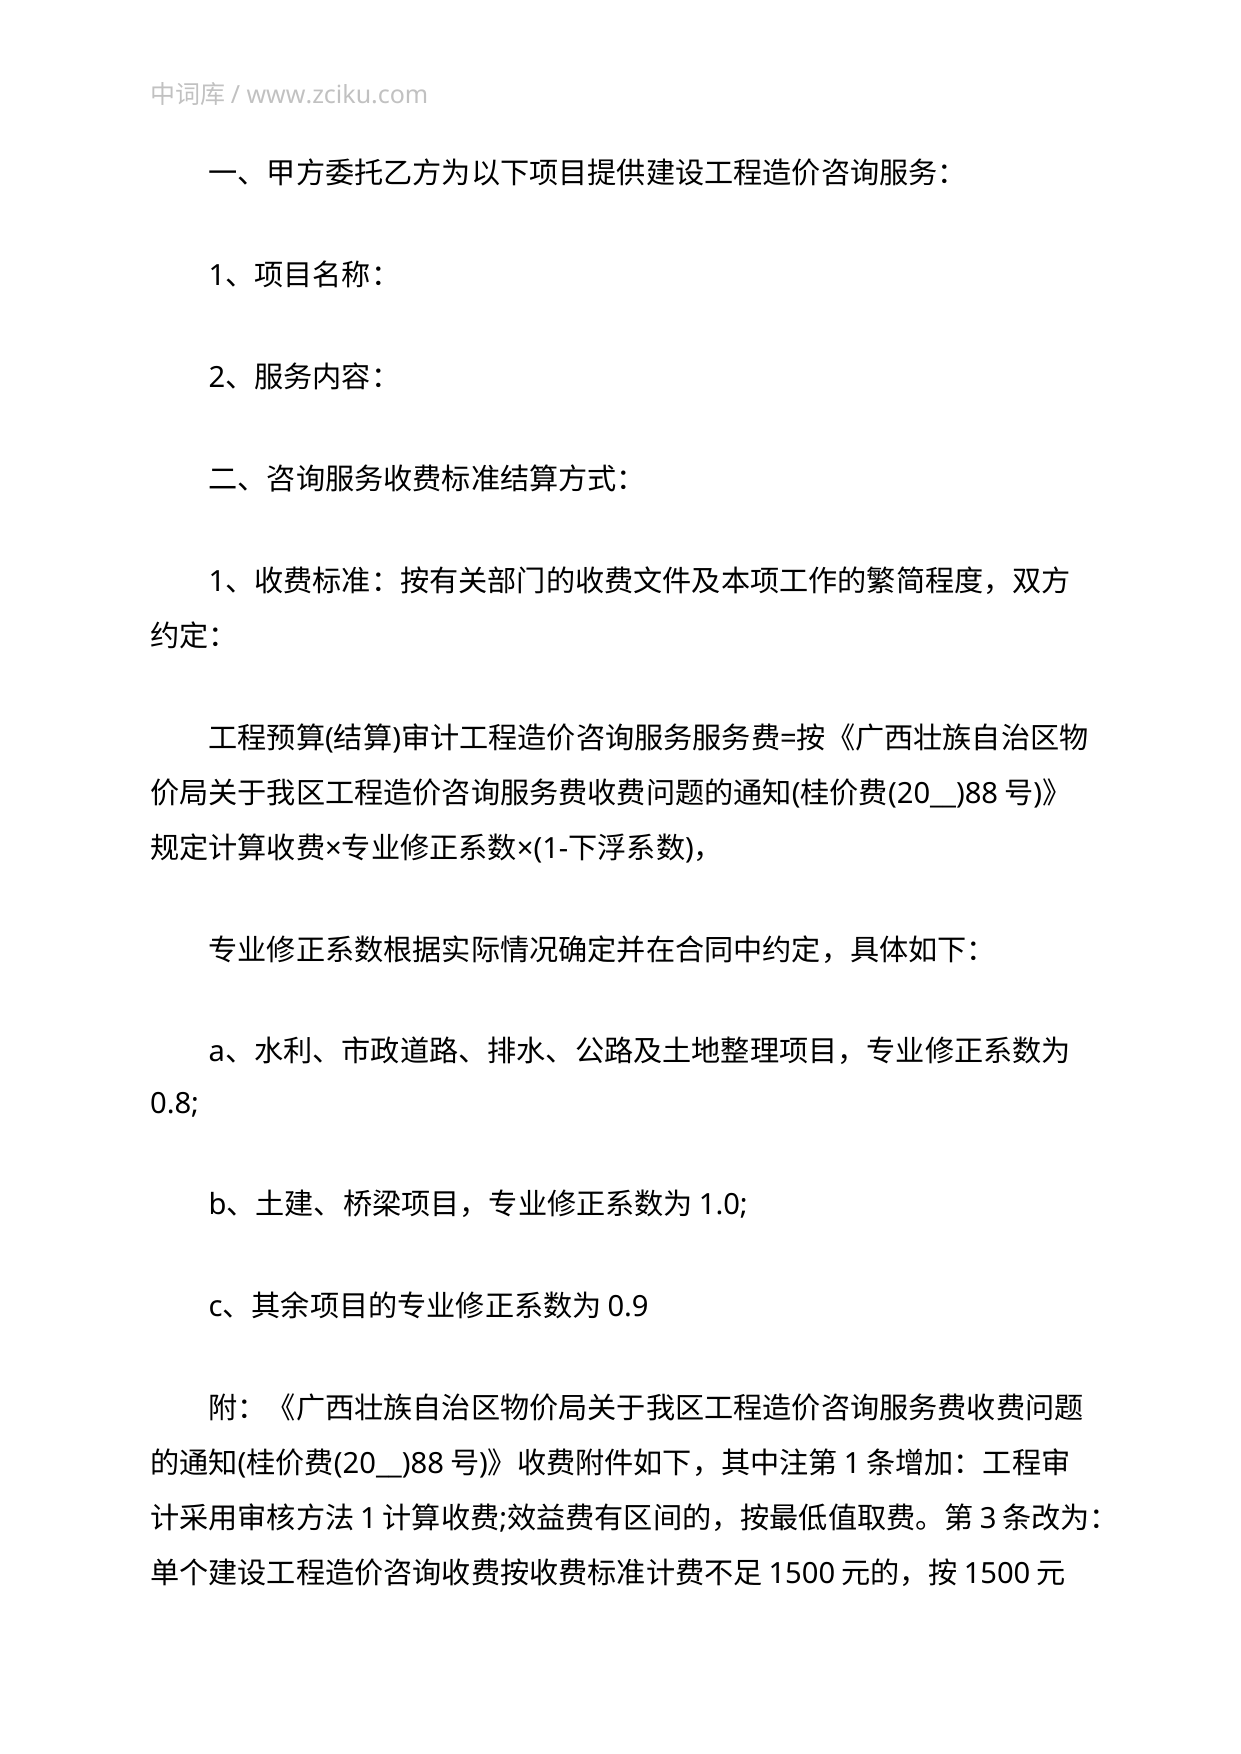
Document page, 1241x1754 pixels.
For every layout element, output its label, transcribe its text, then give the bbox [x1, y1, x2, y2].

text 1、项目名称： [150, 252, 1090, 294]
text 1、收费标准：按有关部门的收费文件及本项工作的繁简程度，双方约定： [150, 557, 1090, 655]
text 二、咨询服务收费标准结算方式： [150, 456, 1090, 498]
text a、水利、市政道路、排水、公路及土地整理项目，专业修正系数为0.8; [150, 1028, 1090, 1122]
text 专业修正系数根据实际情况确定并在合同中约定，具体如下： [150, 926, 1090, 968]
text b、土建、桥梁项目，专业修正系数为1.0; [150, 1181, 1090, 1223]
text c、其余项目的专业修正系数为0.9 [150, 1283, 1090, 1325]
text 一、甲方委托乙方为以下项目提供建设工程造价咨询服务： [150, 150, 1090, 192]
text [150, 1385, 1090, 1592]
text 工程预算(结算)审计工程造价咨询服务服务费=按《广西壮族自治区物价局关于我区工程造价咨询服务费收费问题的通知(桂价费(20__)88号)》规定计算收费×专业修正系数×(1-下浮系数)， [150, 714, 1090, 867]
text 2、服务内容： [150, 354, 1090, 396]
